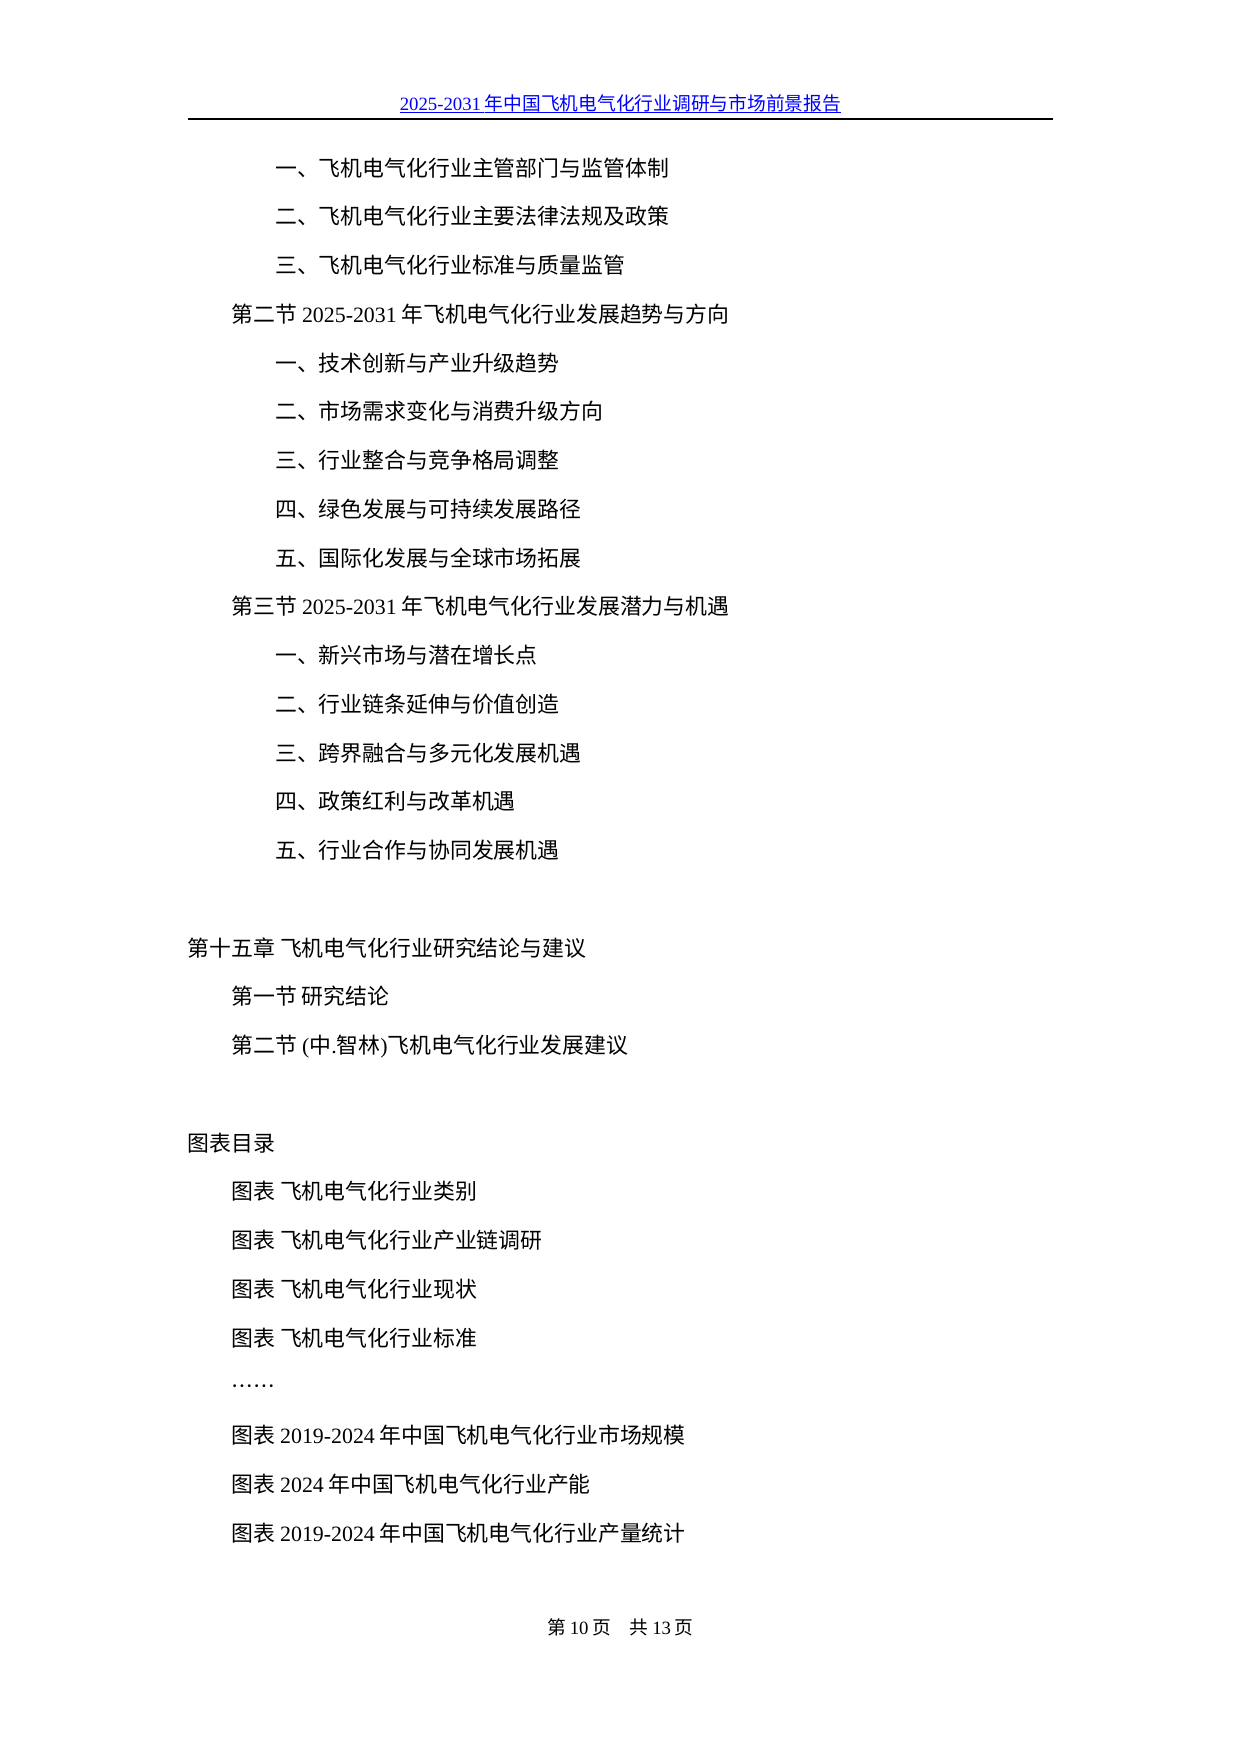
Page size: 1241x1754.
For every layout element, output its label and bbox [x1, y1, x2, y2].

text [187, 150, 1053, 1548]
